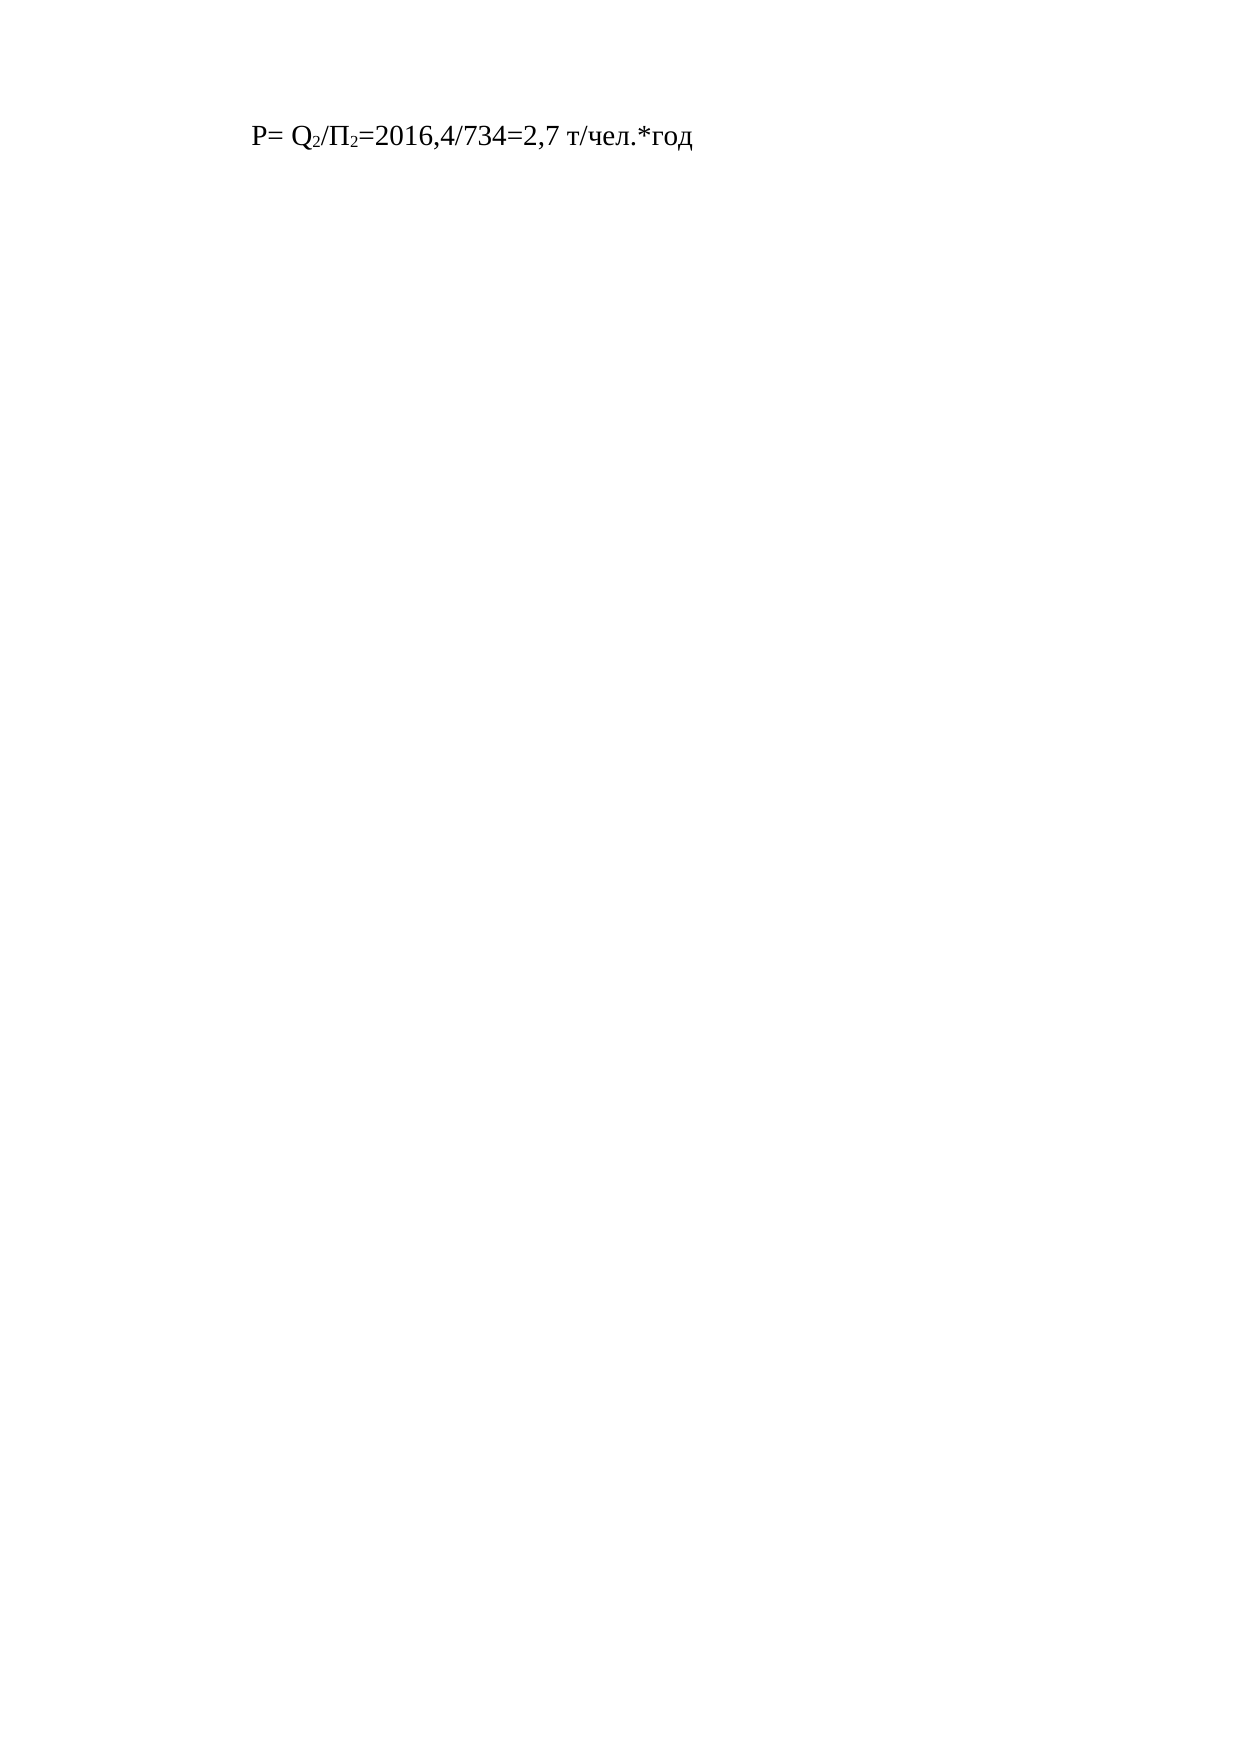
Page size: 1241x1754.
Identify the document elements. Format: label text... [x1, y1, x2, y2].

text Р= Q2/П2=2016,4/734=2,7 т/чел.*год [177, 118, 1152, 152]
